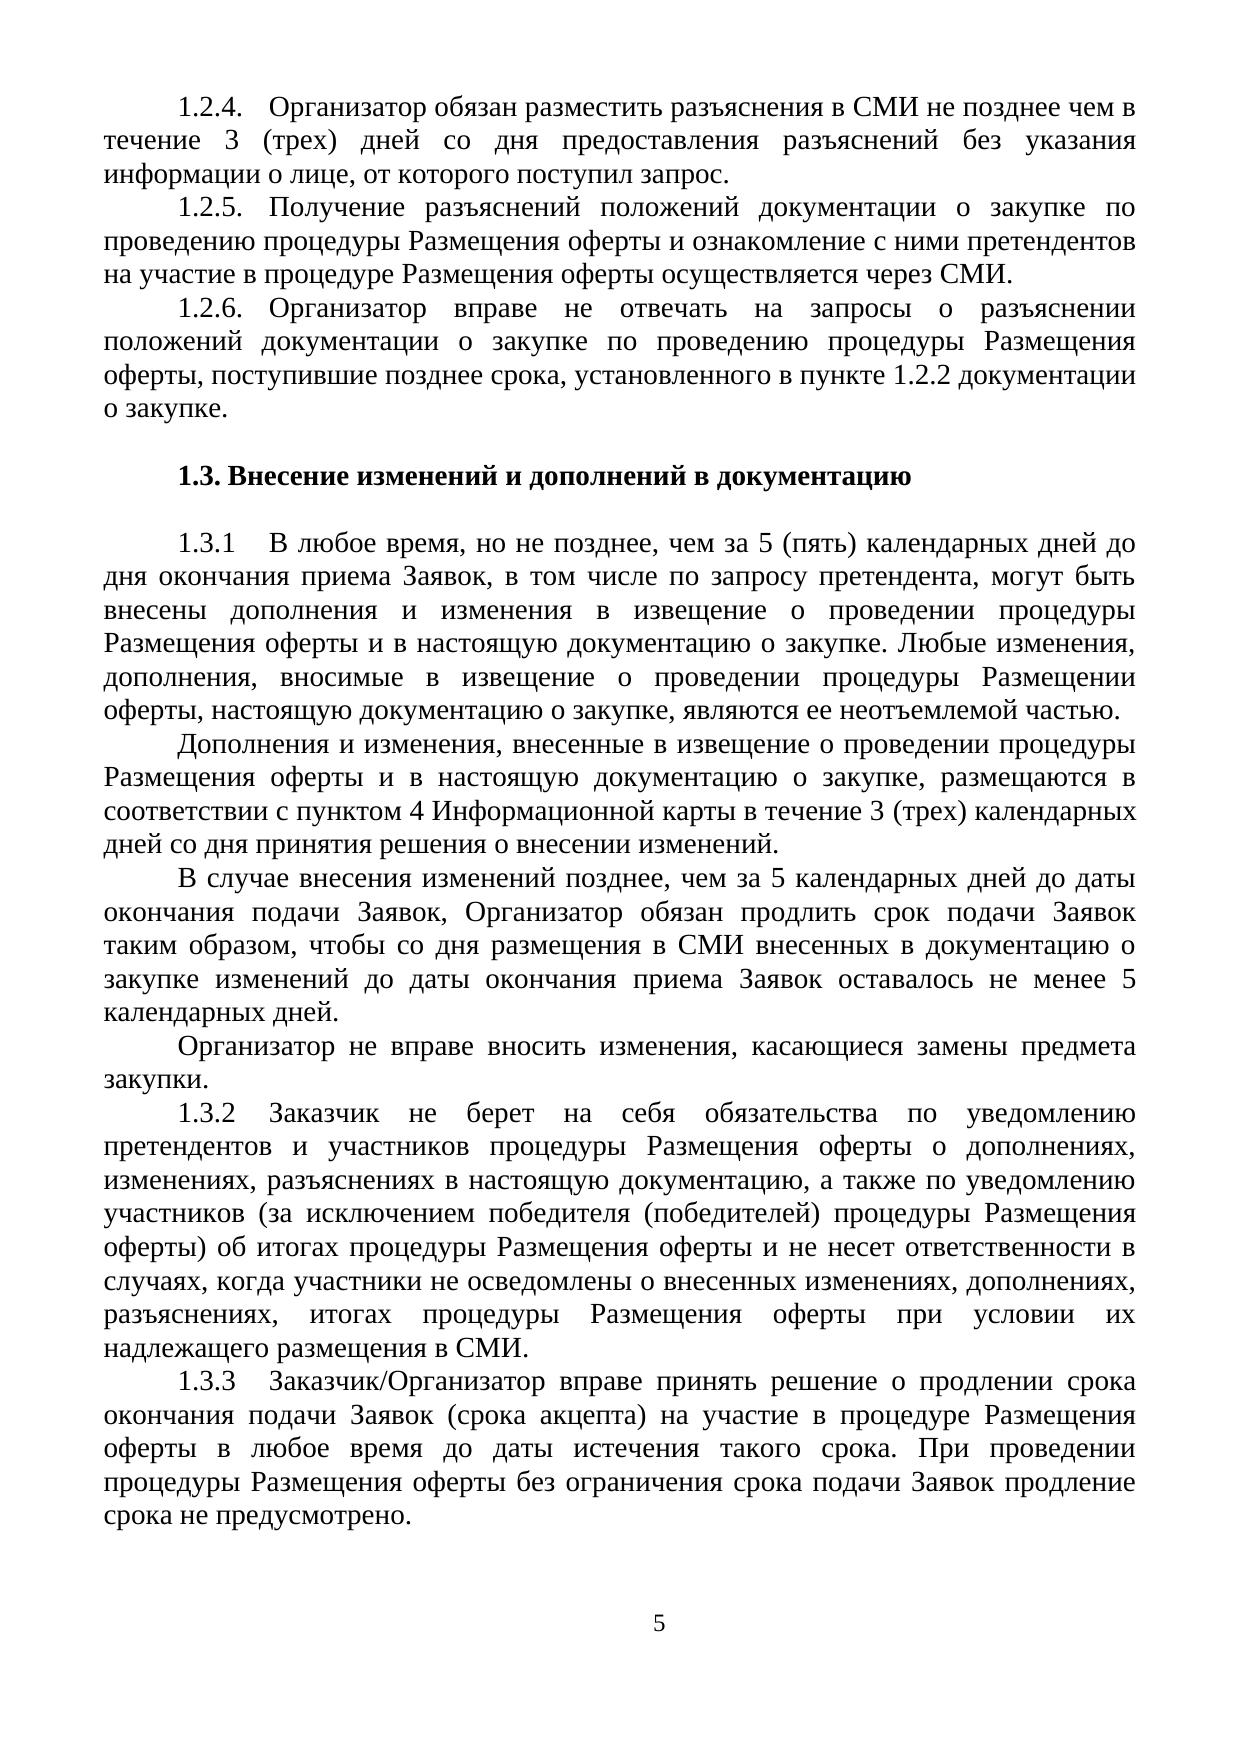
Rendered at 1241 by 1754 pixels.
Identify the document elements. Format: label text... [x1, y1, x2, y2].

subtitle Внесение изменений и дополнений в документацию [103, 458, 1137, 491]
text Организатор не вправе вносить изменения, касающиеся замены предмета закупки. [103, 1028, 1137, 1095]
text Дополнения и изменения, внесенные в извещение о проведении процедуры Размещения оферты и в настоящую документацию о закупке, размещаются в соответствии с пунктом 4 Информационной карты в течение 3 (трех) календарных дней со дня принятия решения о внесении изменений. [103, 726, 1137, 860]
text В случае внесения изменений позднее, чем за 5 календарных дней до даты окончания подачи Заявок, Организатор обязан продлить срок подачи Заявок таким образом, чтобы со дня размещения в СМИ внесенных в документацию о закупке изменений до даты окончания приема Заявок оставалось не менее 5 календарных дней. [103, 860, 1137, 1028]
list В любое время, но не позднее, чем за 5 (пять) календарных дней до дня окончания приема Заявок, в том числе по запросу претендента, могут быть внесены дополнения и изменения в извещение о проведении процедуры Размещения оферты и в настоящую документацию о закупке. Любые изменения, дополнения, вносимые в извещение о проведении процедуры Размещении оферты, настоящую документацию о закупке, являются ее неотъемлемой частью. [103, 525, 1137, 726]
list Организатор обязан разместить разъяснения в СМИ не позднее чем в течение 3 (трех) дней со дня предоставления разъяснений без указания информации о лице, от которого поступил запрос. [103, 89, 1137, 189]
list Заказчик/Организатор вправе принять решение о продлении срока окончания подачи Заявок (срока акцепта) на участие в процедуре Размещения оферты в любое время до даты истечения такого срока. При проведении процедуры Размещения оферты без ограничения срока подачи Заявок продление срока не предусмотрено. [103, 1363, 1137, 1531]
list Заказчик не берет на себя обязательства по уведомлению претендентов и участников процедуры Размещения оферты о дополнениях, изменениях, разъяснениях в настоящую документацию, а также по уведомлению участников (за исключением победителя (победителей) процедуры Размещения оферты) об итогах процедуры Размещения оферты и не несет ответственности в случаях, когда участники не осведомлены о внесенных изменениях, дополнениях, разъяснениях, итогах процедуры Размещения оферты при условии их надлежащего размещения в СМИ. [103, 1095, 1137, 1363]
list Организатор вправе не отвечать на запросы о разъяснении положений документации о закупке по проведению процедуры Размещения оферты, поступившие позднее срока, установленного в пункте 1.2.2 документации о закупке. [103, 290, 1137, 424]
list Получение разъяснений положений документации о закупке по проведению процедуры Размещения оферты и ознакомление с ними претендентов на участие в процедуре Размещения оферты осуществляется через СМИ. [103, 189, 1137, 290]
